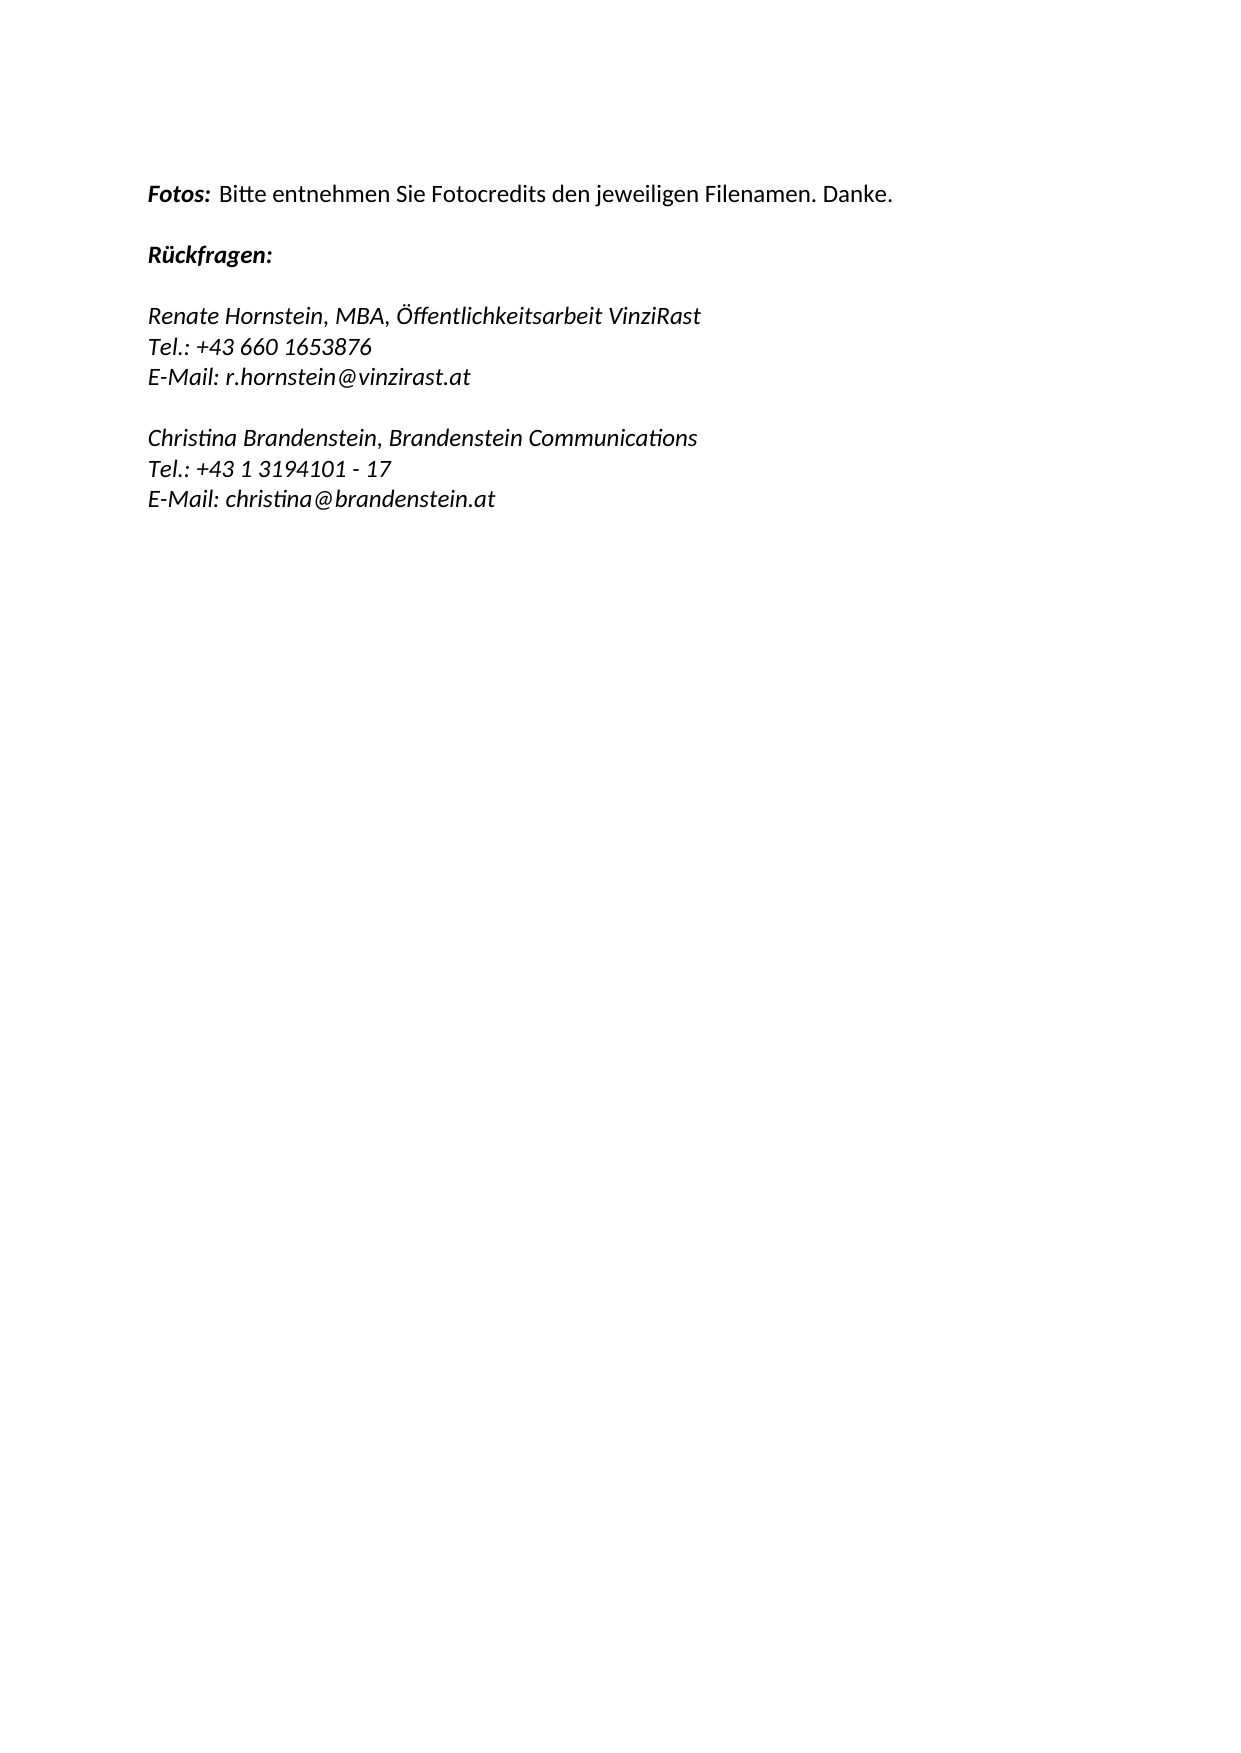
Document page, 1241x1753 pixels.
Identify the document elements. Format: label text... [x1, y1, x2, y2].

text Tel.: +43 1 3194101 - 17 [148, 453, 1093, 483]
text Christina Brandenstein, Brandenstein Communications [148, 422, 1093, 453]
text Tel.: +43 660 1653876 [148, 331, 1093, 361]
text Fotos: Bitte entnehmen Sie Fotocredits den jeweiligen Filenamen. Danke. [148, 178, 1093, 209]
text Rückfragen: [148, 239, 1093, 270]
text Renate Hornstein, MBA, Öffentlichkeitsarbeit VinziRast [148, 300, 1093, 331]
text E-Mail: r.hornstein@vinzirast.at [148, 361, 1093, 392]
text E-Mail: christina@brandenstein.at [148, 483, 1093, 514]
